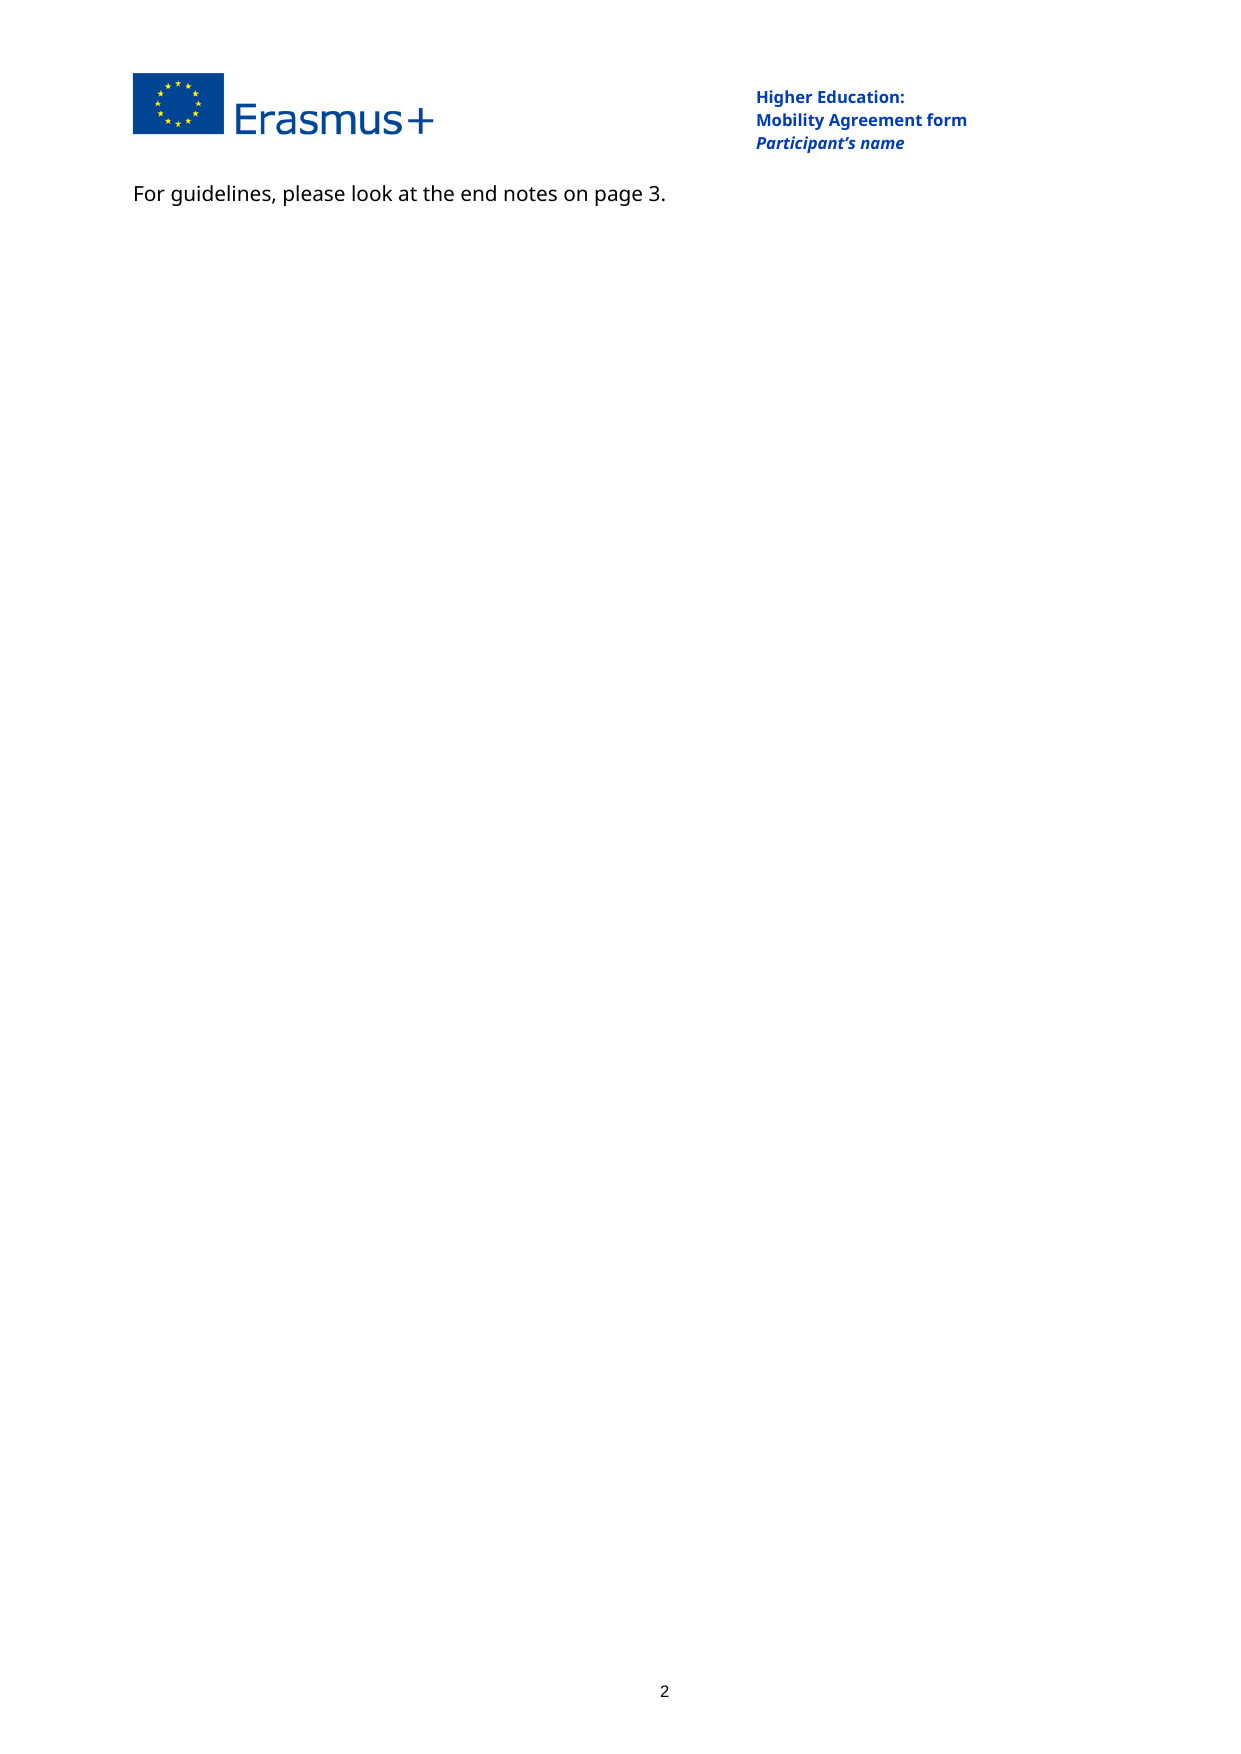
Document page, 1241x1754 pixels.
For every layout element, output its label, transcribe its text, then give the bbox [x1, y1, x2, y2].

subtitle For guidelines, please look at the end notes on page 3. [133, 179, 1137, 207]
picture [132, 73, 434, 135]
